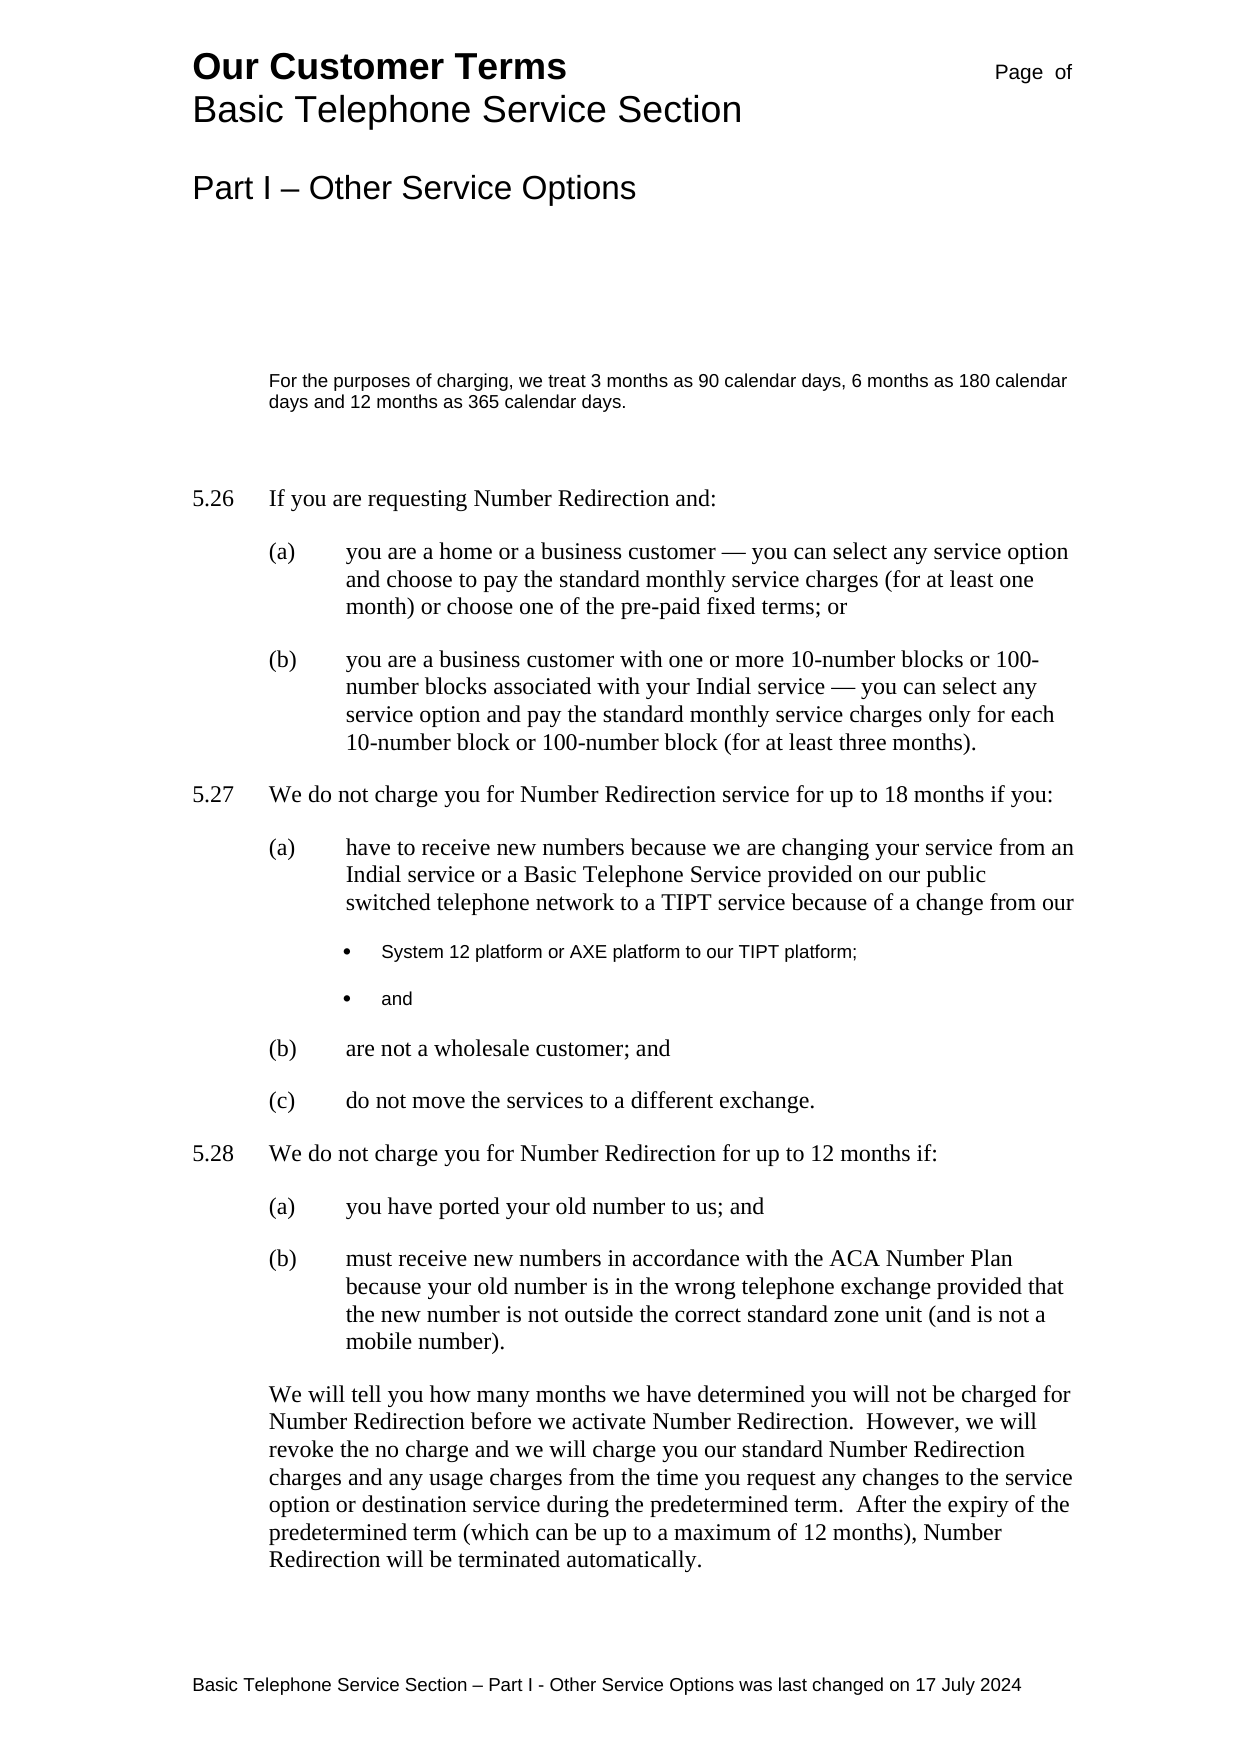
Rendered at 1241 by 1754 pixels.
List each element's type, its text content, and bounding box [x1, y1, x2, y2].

subtitle and [344, 987, 1078, 1009]
subtitle System 12 platform or AXE platform to our TIPT platform; [344, 941, 1078, 962]
subtitle If you are requesting Number Redirection and: [192, 484, 1078, 512]
subtitle do not move the services to a different exchange. [269, 1087, 1078, 1114]
subtitle have to receive new numbers because we are changing your service from an Indial service or a Basic Telephone Service provided on our public switched telephone network to a TIPT service because of a change from our [269, 833, 1078, 916]
subtitle For the purposes of charging, we treat 3 months as 90 calendar days, 6 months as 180 calendar days and 12 months as 365 calendar days. [269, 370, 1078, 413]
subtitle We do not charge you for Number Redirection for up to 12 months if: [192, 1139, 1078, 1167]
subtitle must receive new numbers in accordance with the ACA Number Plan because your old number is in the wrong telephone exchange provided that the new number is not outside the correct standard zone unit (and is not a mobile number). [269, 1244, 1078, 1355]
subtitle you are a business customer with one or more 10-number blocks or 100-number blocks associated with your Indial service — you can select any service option and pay the standard monthly service charges only for each 10-number block or 100-number block (for at least three months). [269, 645, 1078, 755]
subtitle you have ported your old number to us; and [269, 1192, 1078, 1219]
subtitle are not a wholesale customer; and [269, 1034, 1078, 1062]
text We will tell you how many months we have determined you will not be charged for Number Redirection before we activate Number Redirection. However, we will revoke the no charge and we will charge you our standard Number Redirection charges and any usage charges from the time you request any changes to the service option or destination service during the predetermined term. After the expiry of the predetermined term (which can be up to a maximum of 12 months), Number Redirection will be terminated automatically. [269, 1380, 1078, 1573]
subtitle you are a home or a business customer — you can select any service option and choose to pay the standard monthly service charges (for at least one month) or choose one of the pre-paid fixed terms; or [269, 537, 1078, 620]
subtitle We do not charge you for Number Redirection service for up to 18 months if you: [192, 780, 1078, 808]
